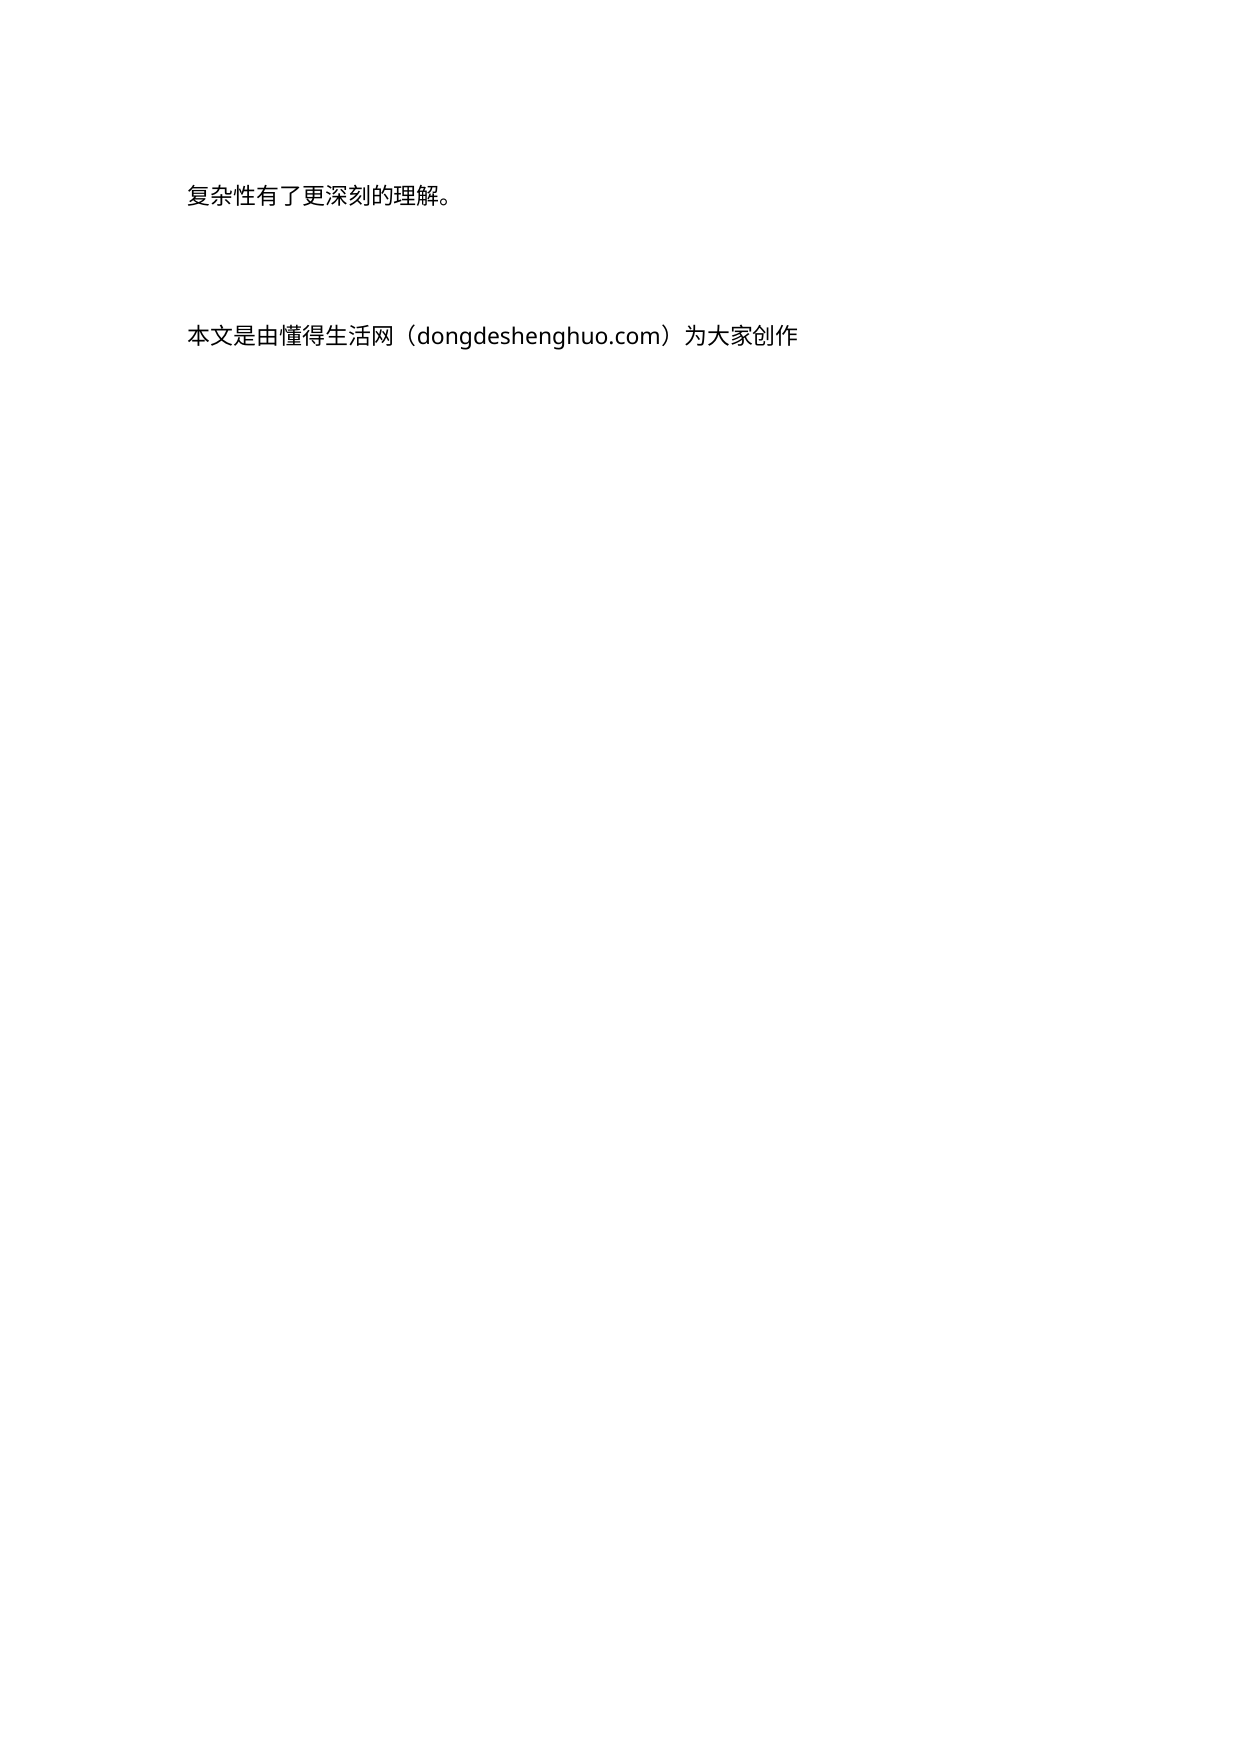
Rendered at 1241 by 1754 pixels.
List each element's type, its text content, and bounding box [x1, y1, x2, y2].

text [187, 162, 1053, 227]
text 本文是由懂得生活网（dongdeshenghuo.com）为大家创作 [187, 302, 1053, 367]
